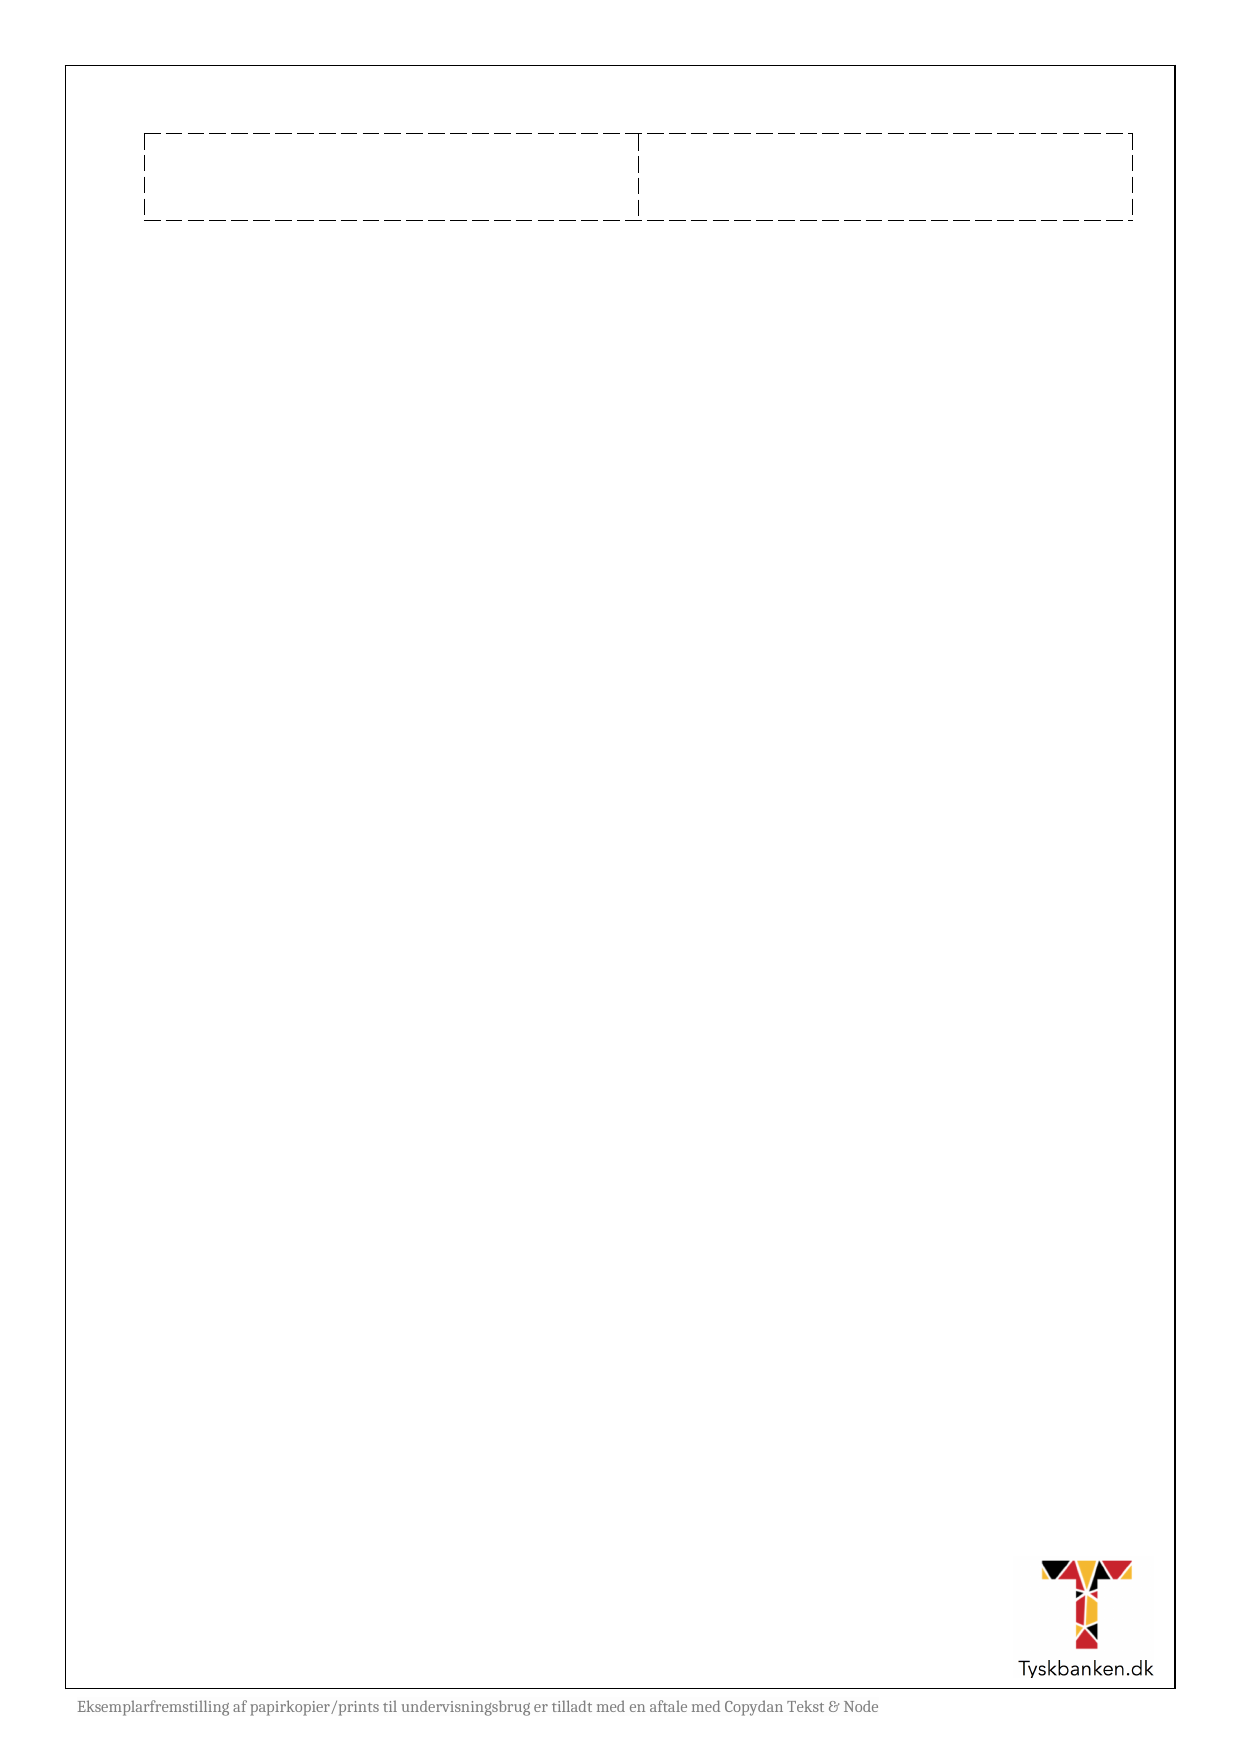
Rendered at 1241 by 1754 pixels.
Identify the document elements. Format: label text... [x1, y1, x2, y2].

picture [1012, 1556, 1155, 1678]
table_cell Großstadt (storby) [144, 133, 638, 220]
table_cell besuchen (besøge) [638, 133, 1133, 220]
